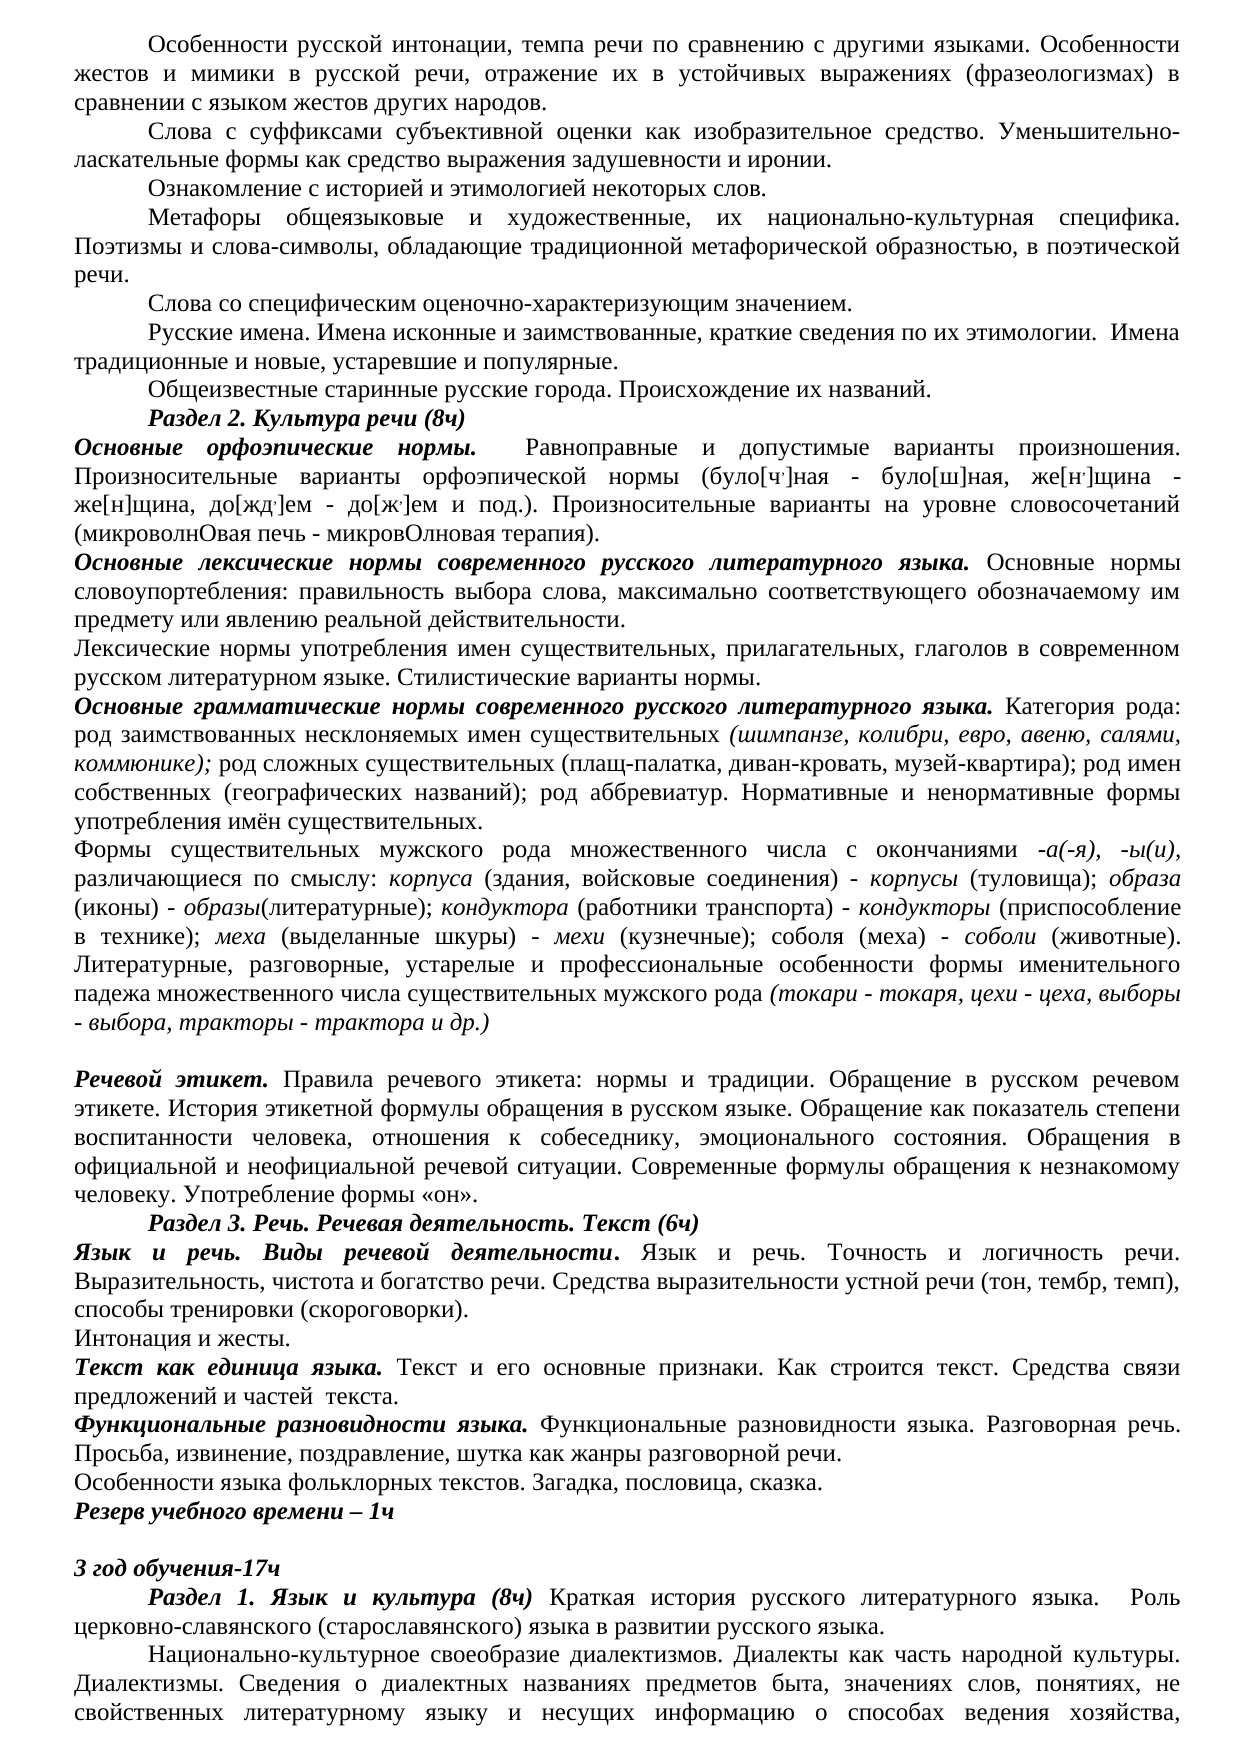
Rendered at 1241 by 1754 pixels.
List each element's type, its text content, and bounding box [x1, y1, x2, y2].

text Основные грамматические нормы современного русского литературного языка. Категория рода: род заимствованных несклоняемых имен существительных (шимпанзе, колибри, евро, авеню, салями, коммюнике); род сложных существительных (плащ-палатка, диван-кровать, музей-квартира); род имен собственных (географических названий); род аббревиатур. Нормативные и ненормативные формы употребления имён существительных. [74, 691, 1181, 834]
text Интонация и жесты. [74, 1323, 1181, 1352]
text Раздел 2. Культура речи (8ч) [74, 403, 1181, 432]
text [74, 1639, 1181, 1726]
text Русские имена. Имена исконные и заимствованные, краткие сведения по их этимологии. Имена традиционные и новые, устаревшие и популярные. [74, 317, 1181, 374]
text Формы существительных мужского рода множественного числа с окончаниями -а(-я), -ы(и), различающиеся по смыслу: корпуса (здания, войсковые соединения) - корпусы (туловища); образа (иконы) - образы(литературные); кондуктора (работники транспорта) - кондукторы (приспособление в технике); меха (выделанные шкуры) - мехи (кузнечные); соболя (меха) - соболи (животные). Литературные, разговорные, устарелые и профессиональные особенности формы именительного падежа множественного числа существительных мужского рода (токари - токаря, цехи - цеха, выборы - выбора, тракторы - трактора и др.) [74, 834, 1181, 1036]
text Речевой этикет. Правила речевого этикета: нормы и традиции. Обращение в русском речевом этикете. История этикетной формулы обращения в русском языке. Обращение как показатель степени воспитанности человека, отношения к собеседнику, эмоционального состояния. Обращения в официальной и неофициальной речевой ситуации. Современные формулы обращения к незнакомому человеку. Употребление формы «он». [74, 1064, 1181, 1208]
text Общеизвестные старинные русские города. Происхождение их названий. [74, 374, 1181, 403]
text Раздел 3. Речь. Речевая деятельность. Текст (6ч) [74, 1208, 1181, 1237]
text Основные лексические нормы современного русского литературного языка. Основные нормы словоупортебления: правильность выбора слова, максимально соответствующего обозначаемому им предмету или явлению реальной действительности. [74, 547, 1181, 633]
text Резерв учебного времени – 1ч [74, 1496, 1181, 1524]
text Слова со специфическим оценочно-характеризующим значением. [74, 288, 1181, 317]
text Основные орфоэпические нормы. Равноправные и допустимые варианты произношения. Произносительные варианты орфоэпической нормы (було[ч,]ная - було[ш]ная, же[н,]щина - же[н]щина, до[жд,]ем - до[ж,]ем и под.). Произносительные варианты на уровне словосочетаний (микроволнОвая печь - микровОлновая терапия). [74, 432, 1181, 547]
text Текст как единица языка. Текст и его основные признаки. Как строится текст. Средства связи предложений и частей текста. [74, 1352, 1181, 1409]
text Особенности языка фольклорных текстов. Загадка, пословица, сказка. [74, 1467, 1181, 1496]
text Особенности русской интонации, темпа речи по сравнению с другими языками. Особенности жестов и мимики в русской речи, отражение их в устойчивых выражениях (фразеологизмах) в сравнении с языком жестов других народов. [74, 29, 1181, 116]
text Ознакомление с историей и этимологией некоторых слов. [74, 173, 1181, 202]
text Метафоры общеязыковые и художественные, их национально-культурная специфика. Поэтизмы и слова-символы, обладающие традиционной метафорической образностью, в поэтической речи. [74, 202, 1181, 288]
text Язык и речь. Виды речевой деятельности. Язык и речь. Точность и логичность речи. Выразительность, чистота и богатство речи. Средства выразительности устной речи (тон, тембр, темп), способы тренировки (скороговорки). [74, 1237, 1181, 1323]
text Слова с суффиксами субъективной оценки как изобразительное средство. Уменьшительно-ласкательные формы как средство выражения задушевности и иронии. [74, 116, 1181, 173]
text Лексические нормы употребления имен существительных, прилагательных, глаголов в современном русском литературном языке. Стилистические варианты нормы. [74, 633, 1181, 691]
text Раздел 1. Язык и культура (8ч) Краткая история русского литературного языка. Роль церковно-славянского (старославянского) языка в развитии русского языка. [74, 1582, 1181, 1639]
text 3 год обучения-17ч [74, 1553, 1181, 1582]
text Функциональные разновидности языка. Функциональные разновидности языка. Разговорная речь. Просьба, извинение, поздравление, шутка как жанры разговорной речи. [74, 1409, 1181, 1467]
